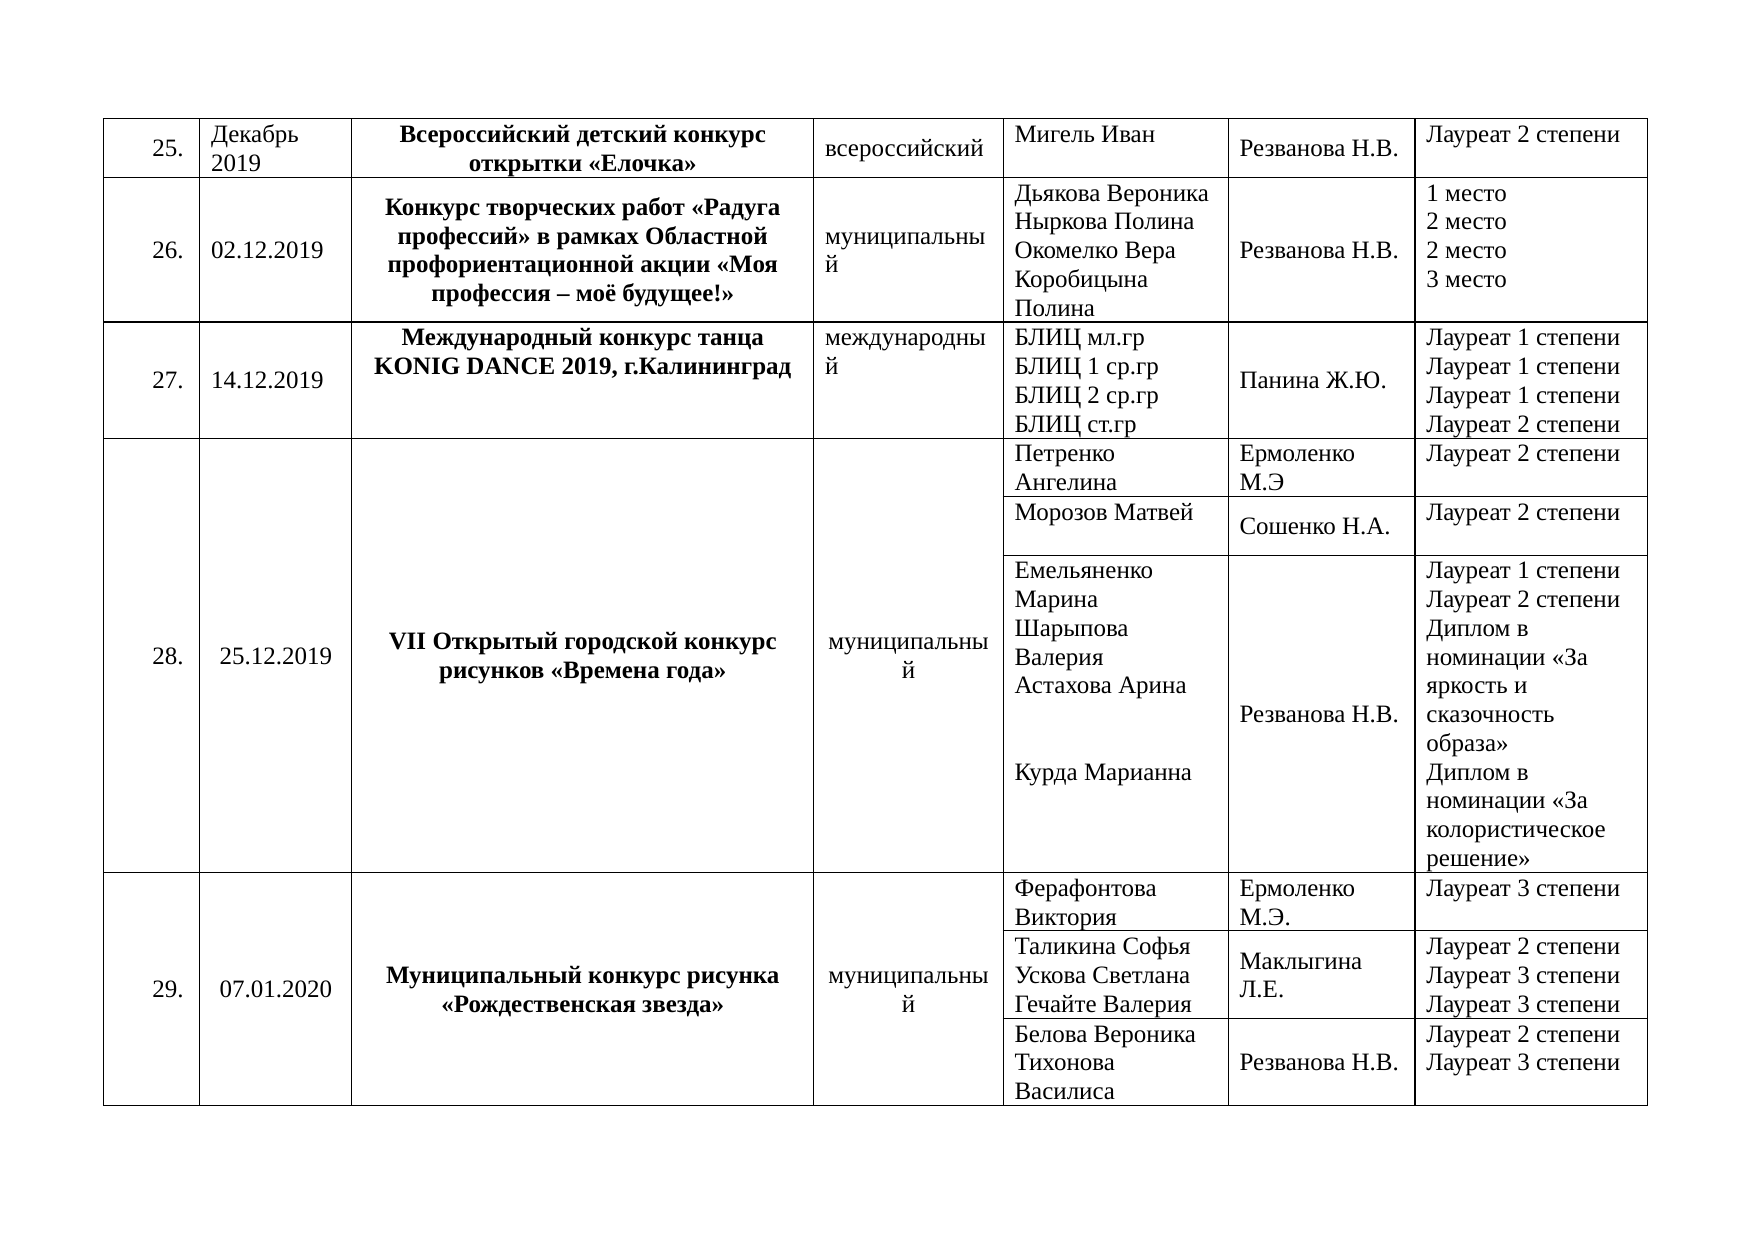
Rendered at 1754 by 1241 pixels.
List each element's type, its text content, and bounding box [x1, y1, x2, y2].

table_cell Лауреат 1 степени Лауреат 1 степени Лауреат 1 степени Лауреат 2 степени [1416, 323, 1647, 437]
table_cell Лауреат 2 степени Лауреат 3 степени [1416, 1019, 1647, 1105]
table_cell всероссийский [814, 119, 1003, 177]
table_cell Резванова Н.В. [1229, 178, 1414, 321]
table_cell 02.12.2019 [200, 178, 351, 321]
table_cell VII Открытый городской конкурс рисунков «Времена года» [352, 439, 813, 872]
table_cell Ермоленко М.Э. [1229, 873, 1414, 930]
table_cell муниципальный [814, 873, 1003, 1105]
table_cell Резванова Н.В. [1229, 556, 1414, 872]
table_cell международный [814, 323, 1003, 437]
table_cell Таликина Софья Ускова Светлана Гечайте Валерия [1004, 931, 1228, 1018]
table_cell 1 место 2 место 2 место 3 место [1416, 178, 1647, 321]
table_cell Конкурс творческих работ «Радуга профессий» в рамках Областной профориентационной акции «Моя профессия – моё будущее!» [352, 178, 813, 321]
table_cell 25.12.2019 [200, 439, 351, 872]
table_cell Лауреат 1 степени Лауреат 2 степени Диплом в номинации «За яркость и сказочность образа» Диплом в номинации «За колористическое решение» [1416, 556, 1647, 872]
table_cell Всероссийский детский конкурс открытки «Елочка» [352, 119, 813, 177]
table_cell Белова Вероника Тихонова Василиса [1004, 1019, 1228, 1105]
table_cell Сошенко Н.А. [1229, 497, 1414, 554]
table_cell Муниципальный конкурс рисунка «Рождественская звезда» [352, 873, 813, 1105]
table_cell Международный конкурс танца KONIG DANCE 2019, г.Калининград [352, 323, 813, 437]
table_cell Резванова Н.В. [1229, 1019, 1414, 1105]
table_cell [104, 178, 199, 321]
table_cell муниципальный [814, 439, 1003, 872]
table_cell Дьякова Вероника Ныркова Полина Окомелко Вера Коробицына Полина [1004, 178, 1228, 321]
table_cell Декабрь 2019 [200, 119, 351, 177]
table_cell [104, 323, 199, 437]
table_cell Маклыгина Л.Е. [1229, 931, 1414, 1018]
table_cell Лауреат 2 степени Лауреат 3 степени Лауреат 3 степени [1416, 931, 1647, 1018]
table_cell 07.01.2020 [200, 873, 351, 1105]
table_cell муниципальный [814, 178, 1003, 321]
table_cell Лауреат 2 степени [1416, 439, 1647, 496]
table_cell Лауреат 2 степени [1416, 119, 1647, 177]
table_cell БЛИЦ мл.гр БЛИЦ 1 ср.гр БЛИЦ 2 ср.гр БЛИЦ ст.гр [1004, 323, 1228, 437]
table_cell Морозов Матвей [1004, 497, 1228, 554]
table_cell Петренко Ангелина [1004, 439, 1228, 496]
table_cell Лауреат 3 степени [1416, 873, 1647, 930]
table_cell 14.12.2019 [200, 323, 351, 437]
table_cell Резванова Н.В. [1229, 119, 1414, 177]
table_cell Емельяненко Марина Шарыпова Валерия Астахова Арина Курда Марианна [1004, 556, 1228, 872]
table_cell [104, 439, 199, 872]
table_cell Панина Ж.Ю. [1229, 323, 1414, 437]
table_cell [104, 119, 199, 177]
table_cell [104, 873, 199, 1105]
table_cell Ферафонтова Виктория [1004, 873, 1228, 930]
table_cell Ермоленко М.Э [1229, 439, 1414, 496]
table_cell Мигель Иван [1004, 119, 1228, 177]
table_cell Лауреат 2 степени [1416, 497, 1647, 554]
